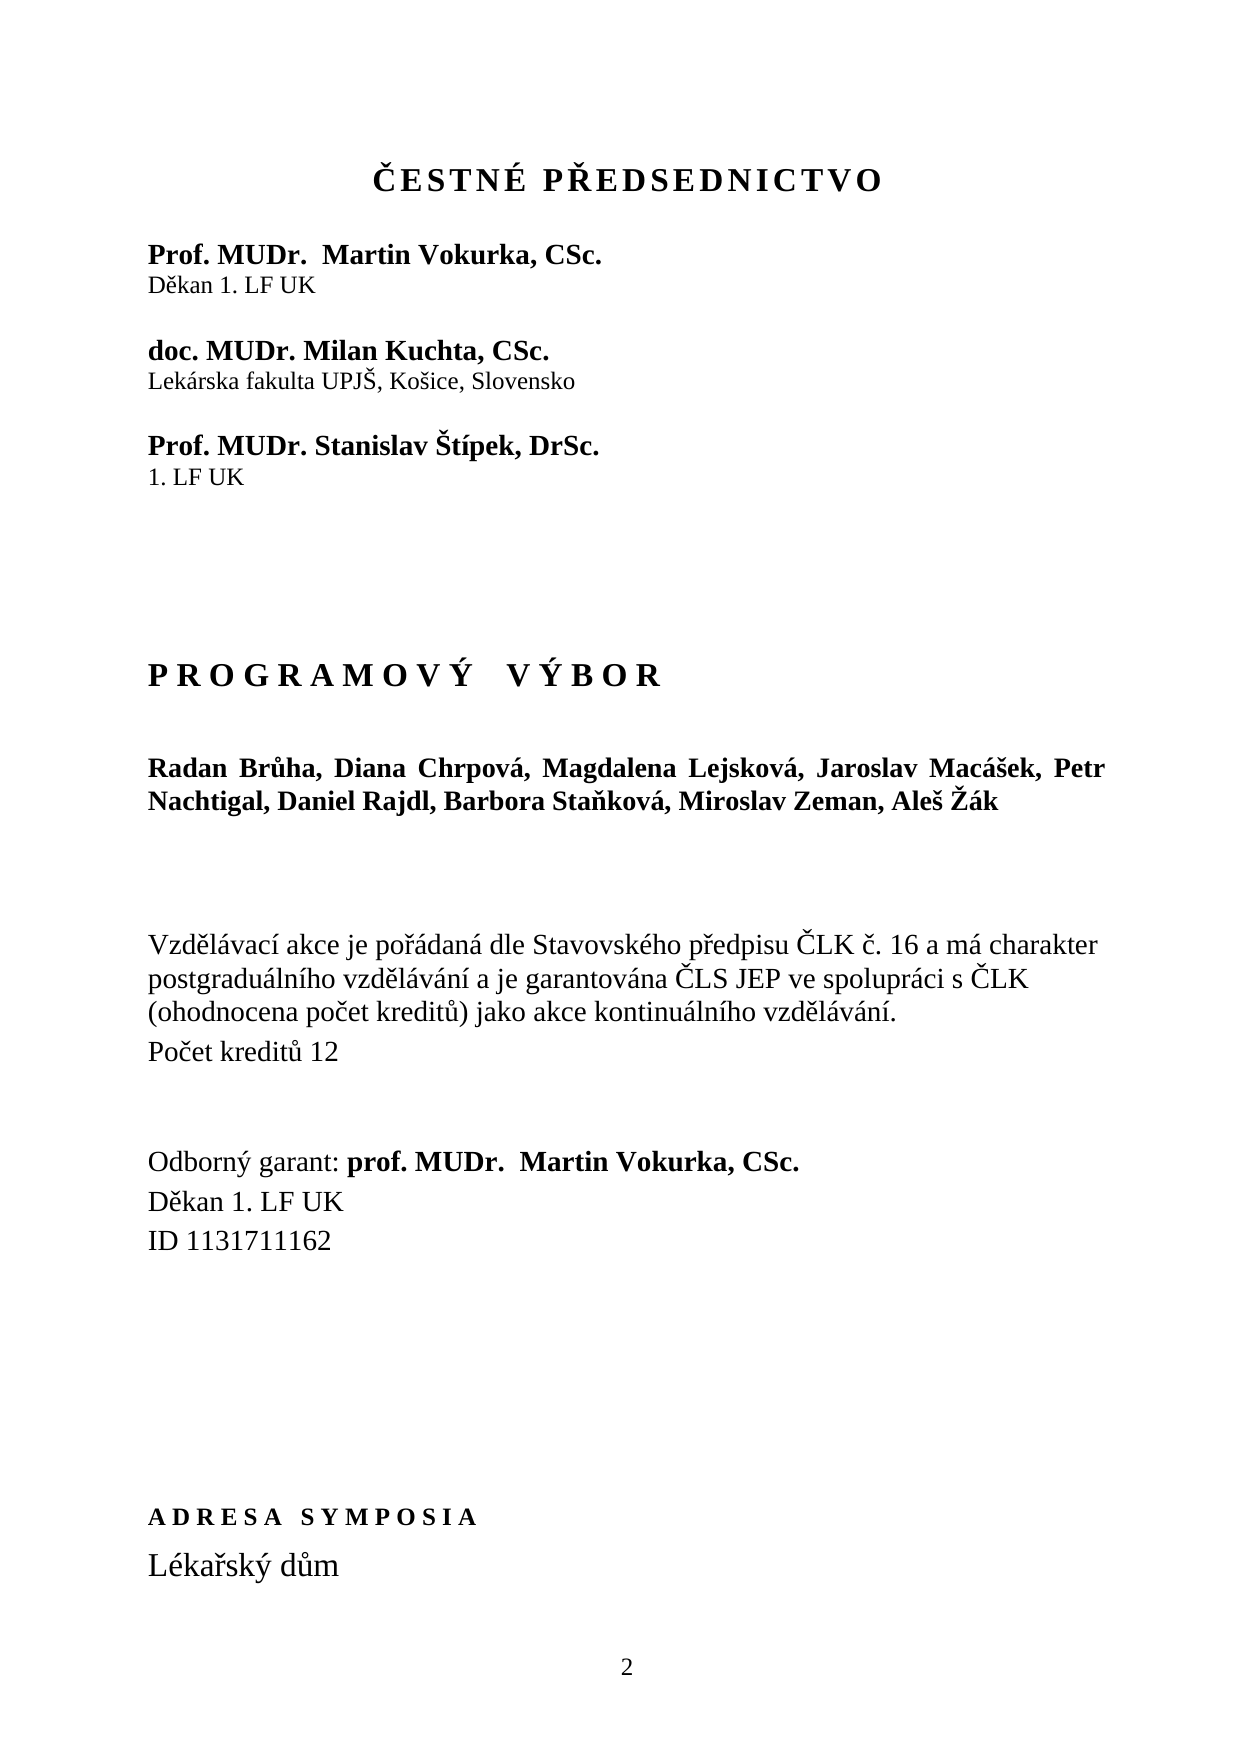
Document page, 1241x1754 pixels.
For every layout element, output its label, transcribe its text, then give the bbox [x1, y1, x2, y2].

text Odborný garant: prof. MUDr. Martin Vokurka, CSc. [148, 1144, 1106, 1177]
text P R O G R A M O V Ý V Ý B O R [148, 656, 1106, 694]
text Čestné předsednictvo [148, 160, 1106, 198]
text Prof. MUDr. Martin Vokurka, CSc. [148, 237, 1106, 270]
text Počet kreditů 12 [148, 1034, 1106, 1068]
text ID 1131711162 [148, 1223, 1106, 1257]
text Prof. MUDr. Stanislav Štípek, DrSc. [148, 428, 1106, 462]
text 1. LF UK [148, 462, 1106, 491]
text Děkan 1. LF UK [148, 1184, 1106, 1217]
text Lekárska fakulta UPJŠ, Košice, Slovensko [148, 366, 1106, 395]
text Vzdělávací akce je pořádaná dle Stavovského předpisu ČLK č. 16 a má charakter postgraduálního vzdělávání a je garantována ČLS JEP ve spolupráci s ČLK (ohodnocena počet kreditů) jako akce kontinuálního vzdělávání. [148, 927, 1106, 1028]
text Děkan 1. LF UK [148, 270, 1106, 299]
text Radan Brůha, Diana Chrpová, Magdalena Lejsková, Jaroslav Macášek, Petr Nachtigal, Daniel Rajdl, Barbora Staňková, Miroslav Zeman, Aleš Žák [148, 751, 1106, 816]
text doc. MUDr. Milan Kuchta, CSc. [148, 333, 1106, 366]
text A D R E S A S Y M P O S I A [148, 1502, 1106, 1531]
text Lékařský dům [148, 1545, 1106, 1583]
